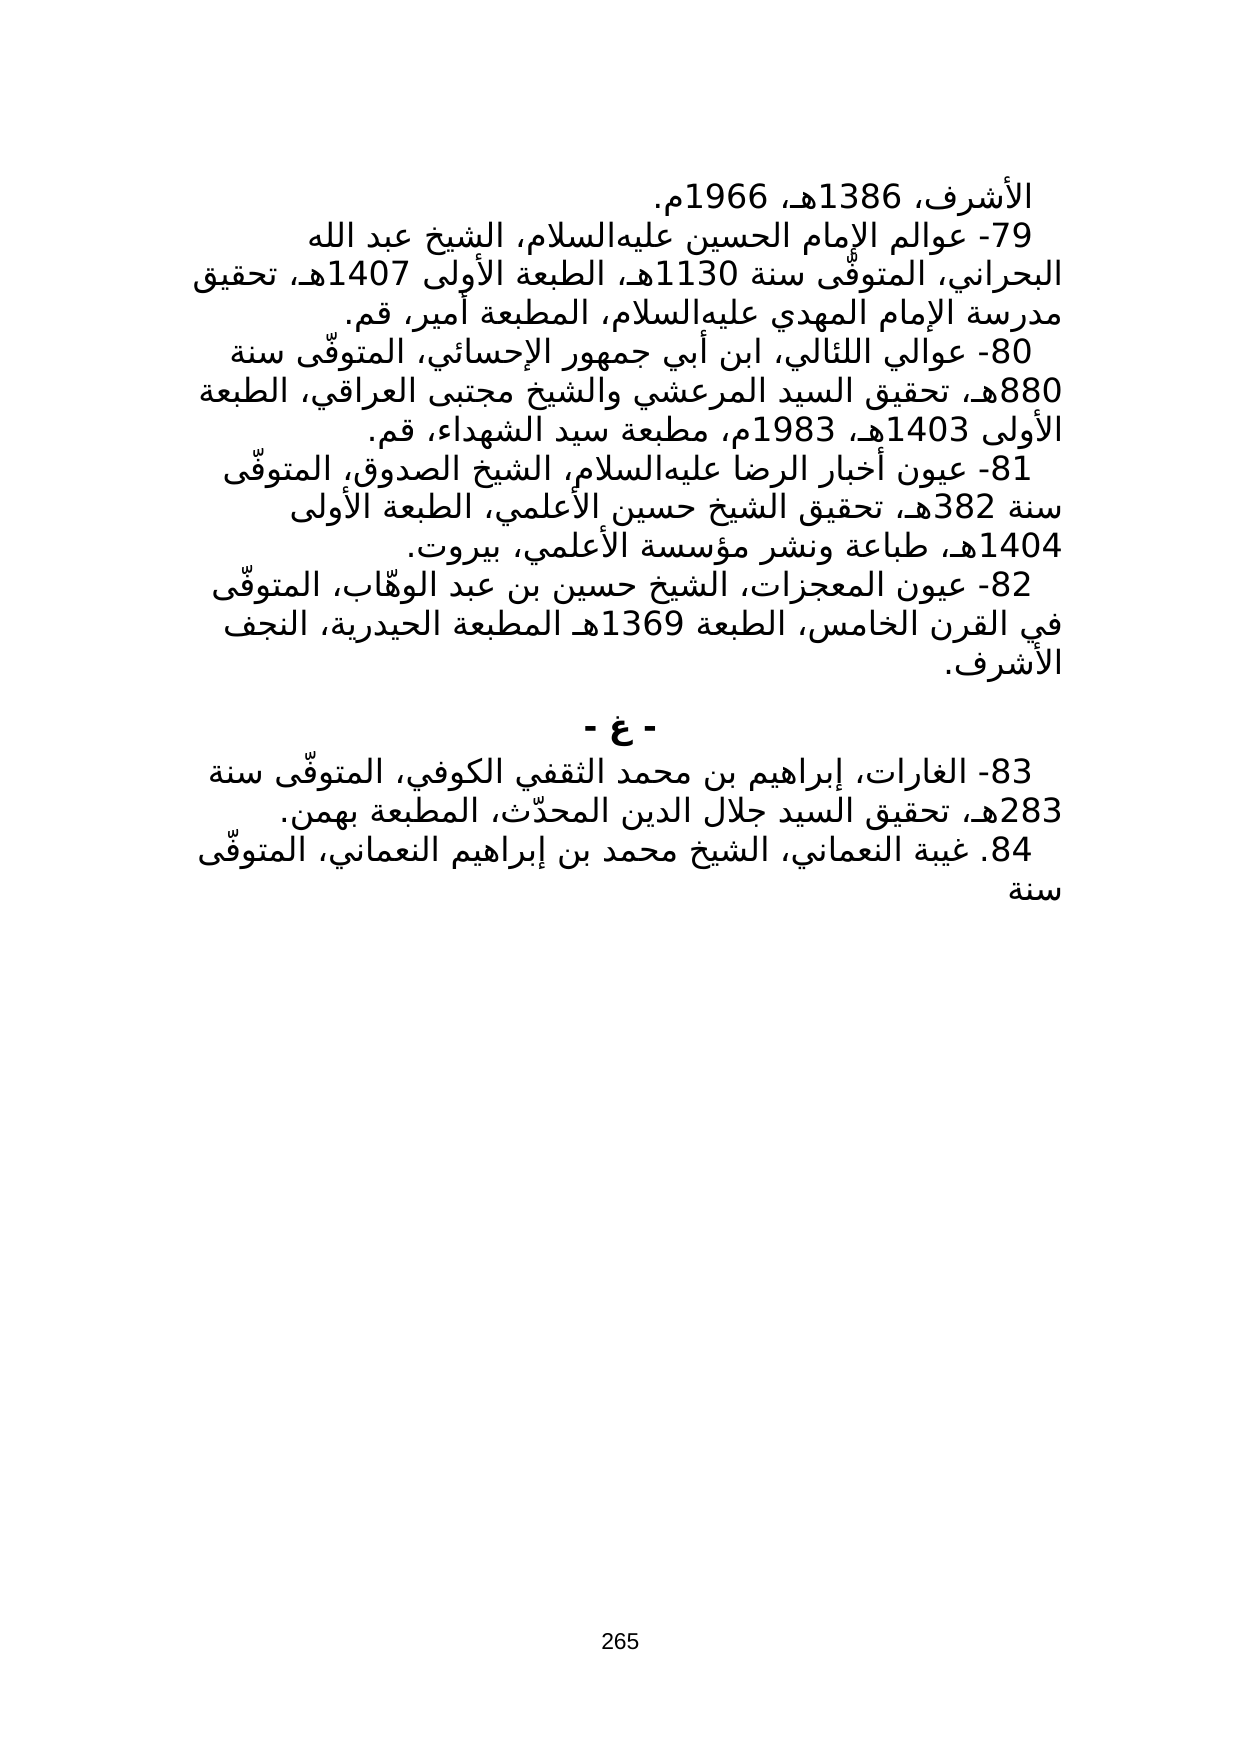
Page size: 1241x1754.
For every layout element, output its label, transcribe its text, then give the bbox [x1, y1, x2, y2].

text 83- الغارات، إبراهيم بن محمد الثقفي الكوفي، المتوفّى سنة 283هـ، تحقيق السيد جلال الدين المحدّث، المطبعة بهمن. [177, 752, 1063, 830]
text 81- عيون أخبار الرضا عليه‌السلام، الشيخ الصدوق، المتوفّى سنة 382هـ، تحقيق الشيخ حسين الأعلمي، الطبعة الأولى 1404هـ، طباعة ونشر مؤسسة الأعلمي، بيروت. [177, 449, 1063, 566]
text 80- عوالي اللئالي، ابن أبي جمهور الإحسائي، المتوفّى سنة 880هـ، تحقيق السيد المرعشي والشيخ مجتبى العراقي، الطبعة الأولى 1403هـ، 1983م، مطبعة سيد الشهداء، قم. [177, 333, 1063, 449]
text 79- عوالم الإمام الحسين عليه‌السلام، الشيخ عبد الله البحراني، المتوفّى سنة 1130هـ، الطبعة الأولى 1407هـ، تحقيق مدرسة الإمام المهدي عليه‌السلام، المطبعة أمير، قم. [177, 216, 1063, 333]
text 82- عيون المعجزات، الشيخ حسين بن عبد الوهّاب، المتوفّى في القرن الخامس، الطبعة 1369هـ المطبعة الحيدرية، النجف الأشرف. [177, 566, 1063, 682]
text الأشرف، 1386هـ، 1966م. [177, 177, 1063, 216]
text 84. غيبة النعماني، الشيخ محمد بن إبراهيم النعماني، المتوفّى سنة [177, 830, 1063, 908]
text - غ - [177, 707, 1063, 746]
